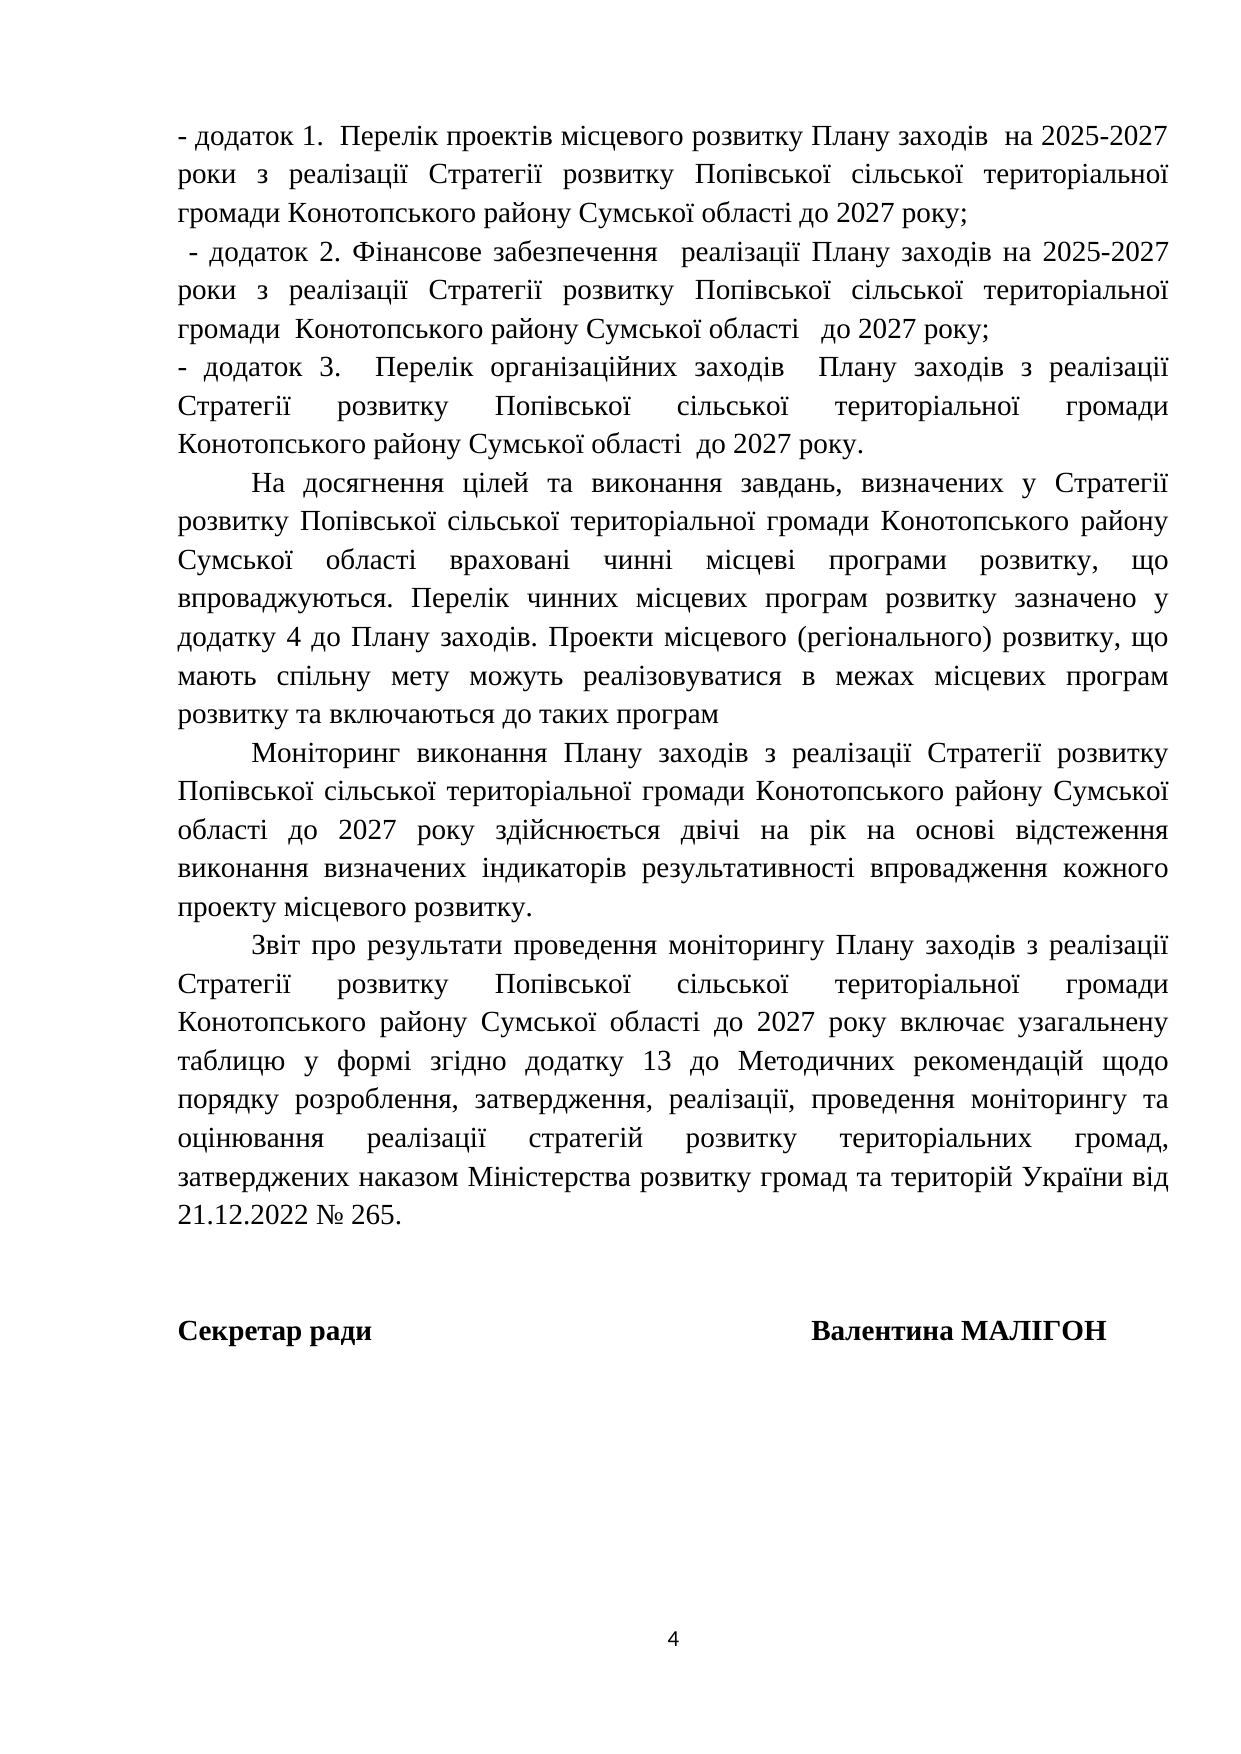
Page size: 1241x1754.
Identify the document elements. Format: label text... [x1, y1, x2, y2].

text - додаток 2. Фінансове забезпечення реалізації Плану заходів на 2025-2027 роки з реалізації Стратегії розвитку Попівської сільської територіальної громади Конотопського району Сумської області до 2027 року; [177, 234, 1169, 344]
text На досягнення цілей та виконання завдань, визначених у Стратегії розвитку Попівської сільської територіальної громади Конотопського району Сумської області враховані чинні місцеві програми розвитку, що впроваджуються. Перелік чинних місцевих програм розвитку зазначено у додатку 4 до Плану заходів. Проекти місцевого (регіонального) розвитку, що мають спільну мету можуть реалізовуватися в межах місцевих програм розвитку та включаються до таких програм [177, 465, 1169, 730]
text - додаток 1. Перелік проектів місцевого розвитку Плану заходів на 2025-2027 роки з реалізації Стратегії розвитку Попівської сільської територіальної громади Конотопського району Сумської області до 2027 року; [177, 118, 1169, 229]
text Звіт про результати проведення моніторингу Плану заходів з реалізації Стратегії розвитку Попівської сільської територіальної громади Конотопського району Сумської області до 2027 року включає узагальнену таблицю у формі згідно додатку 13 до Методичних рекомендацій щодо порядку розроблення, затвердження, реалізації, проведення моніторингу та оцінювання реалізації стратегій розвитку територіальних громад, затверджених наказом Міністерства розвитку громад та територій України від 21.12.2022 № 265. [177, 927, 1169, 1231]
text Секретар ради Валентина МАЛІГОН [177, 1313, 1169, 1346]
text - додаток 3. Перелік організаційних заходів Плану заходів з реалізації Стратегії розвитку Попівської сільської територіальної громади Конотопського району Сумської області до 2027 року. [177, 349, 1169, 460]
text Моніторинг виконання Плану заходів з реалізації Стратегії розвитку Попівської сільської територіальної громади Конотопського району Сумської області до 2027 року здійснюється двічі на рік на основі відстеження виконання визначених індикаторів результативності впровадження кожного проекту місцевого розвитку. [177, 735, 1169, 922]
